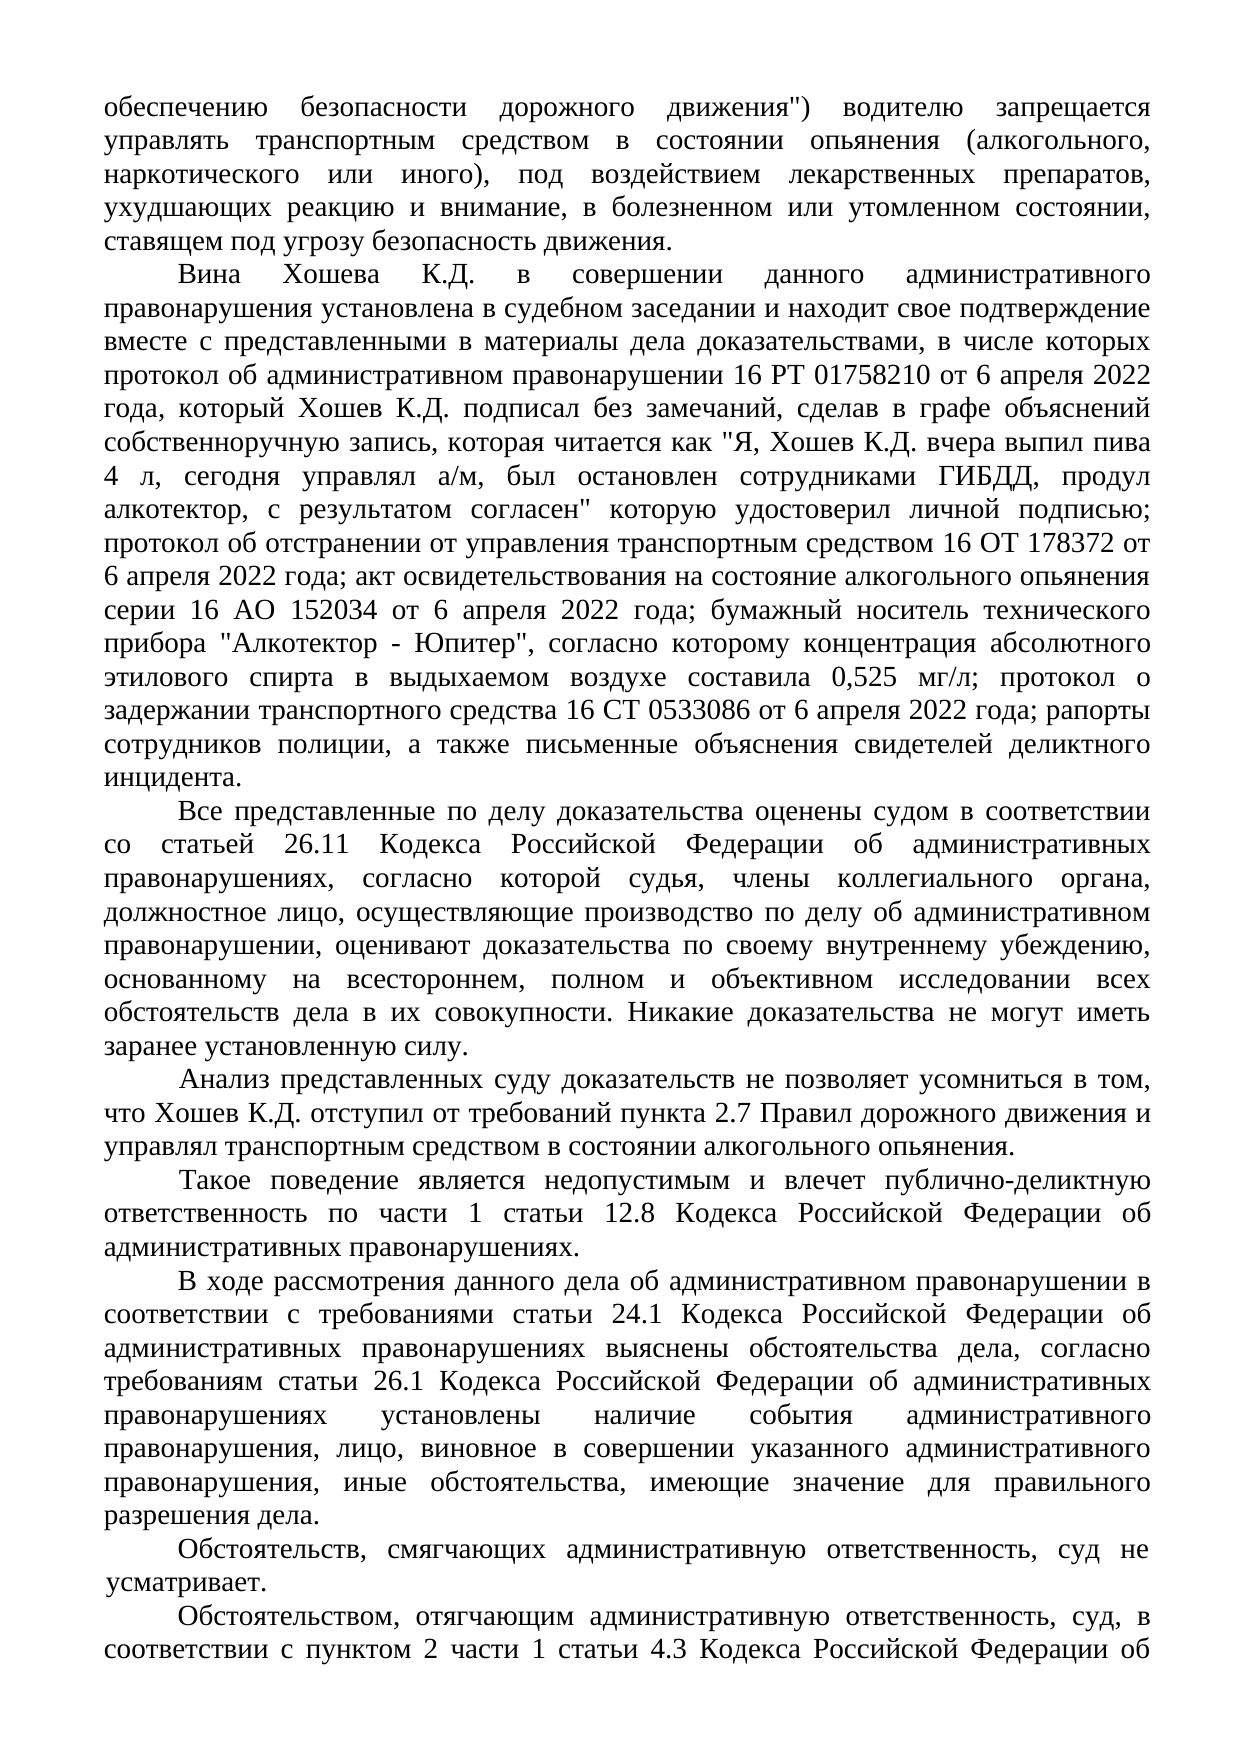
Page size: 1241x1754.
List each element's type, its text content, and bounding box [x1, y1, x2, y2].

text Обстоятельств, смягчающих административную ответственность, суд не усматривает. [106, 1531, 1149, 1598]
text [103, 1598, 1152, 1665]
text В ходе рассмотрения данного дела об административном правонарушении в соответствии с требованиями статьи 24.1 Кодекса Российской Федерации об административных правонарушениях выяснены обстоятельства дела, согласно требованиям статьи 26.1 Кодекса Российской Федерации об административных правонарушениях установлены наличие события административного правонарушения, лицо, виновное в совершении указанного административного правонарушения, иные обстоятельства, имеющие значение для правильного разрешения дела. [103, 1263, 1152, 1531]
text Анализ представленных суду доказательств не позволяет усомниться в том, что Хошев К.Д. отступил от требований пункта 2.7 Правил дорожного движения и управлял транспортным средством в состоянии алкогольного опьянения. [103, 1061, 1152, 1162]
text Такое поведение является недопустимым и влечет публично-деликтную ответственность по части 1 статьи 12.8 Кодекса Российской Федерации об административных правонарушениях. [103, 1162, 1152, 1263]
text Все представленные по делу доказательства оценены судом в соответствии со статьей 26.11 Кодекса Российской Федерации об административных правонарушениях, согласно которой судья, члены коллегиального органа, должностное лицо, осуществляющие производство по делу об административном правонарушении, оценивают доказательства по своему внутреннему убеждению, основанному на всестороннем, полном и объективном исследовании всех обстоятельств дела в их совокупности. Никакие доказательства не могут иметь заранее установленную силу. [103, 793, 1152, 1061]
text Вина Хошева К.Д. в совершении данного административного правонарушения установлена в судебном заседании и находит свое подтверждение вместе с представленными в материалы дела доказательствами, в числе которых протокол об административном правонарушении 16 РТ 01758210 от 6 апреля 2022 года, который Хошев К.Д. подписал без замечаний, сделав в графе объяснений собственноручную запись, которая читается как "Я, Хошев К.Д. вчера выпил пива 4 л, сегодня управлял а/м, был остановлен сотрудниками ГИБДД, продул алкотектор, с результатом согласен" которую удостоверил личной подписью; протокол об отстранении от управления транспортным средством 16 ОТ 178372 от 6 апреля 2022 года; акт освидетельствования на состояние алкогольного опьянения серии 16 АО 152034 от 6 апреля 2022 года; бумажный носитель технического прибора "Алкотектор - Юпитер", согласно которому концентрация абсолютного этилового спирта в выдыхаемом воздухе составила 0,525 мг/л; протокол о задержании транспортного средства 16 СТ 0533086 от 6 апреля 2022 года; рапорты сотрудников полиции, а также письменные объяснения свидетелей деликтного инцидента. [103, 256, 1152, 793]
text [103, 89, 1152, 256]
